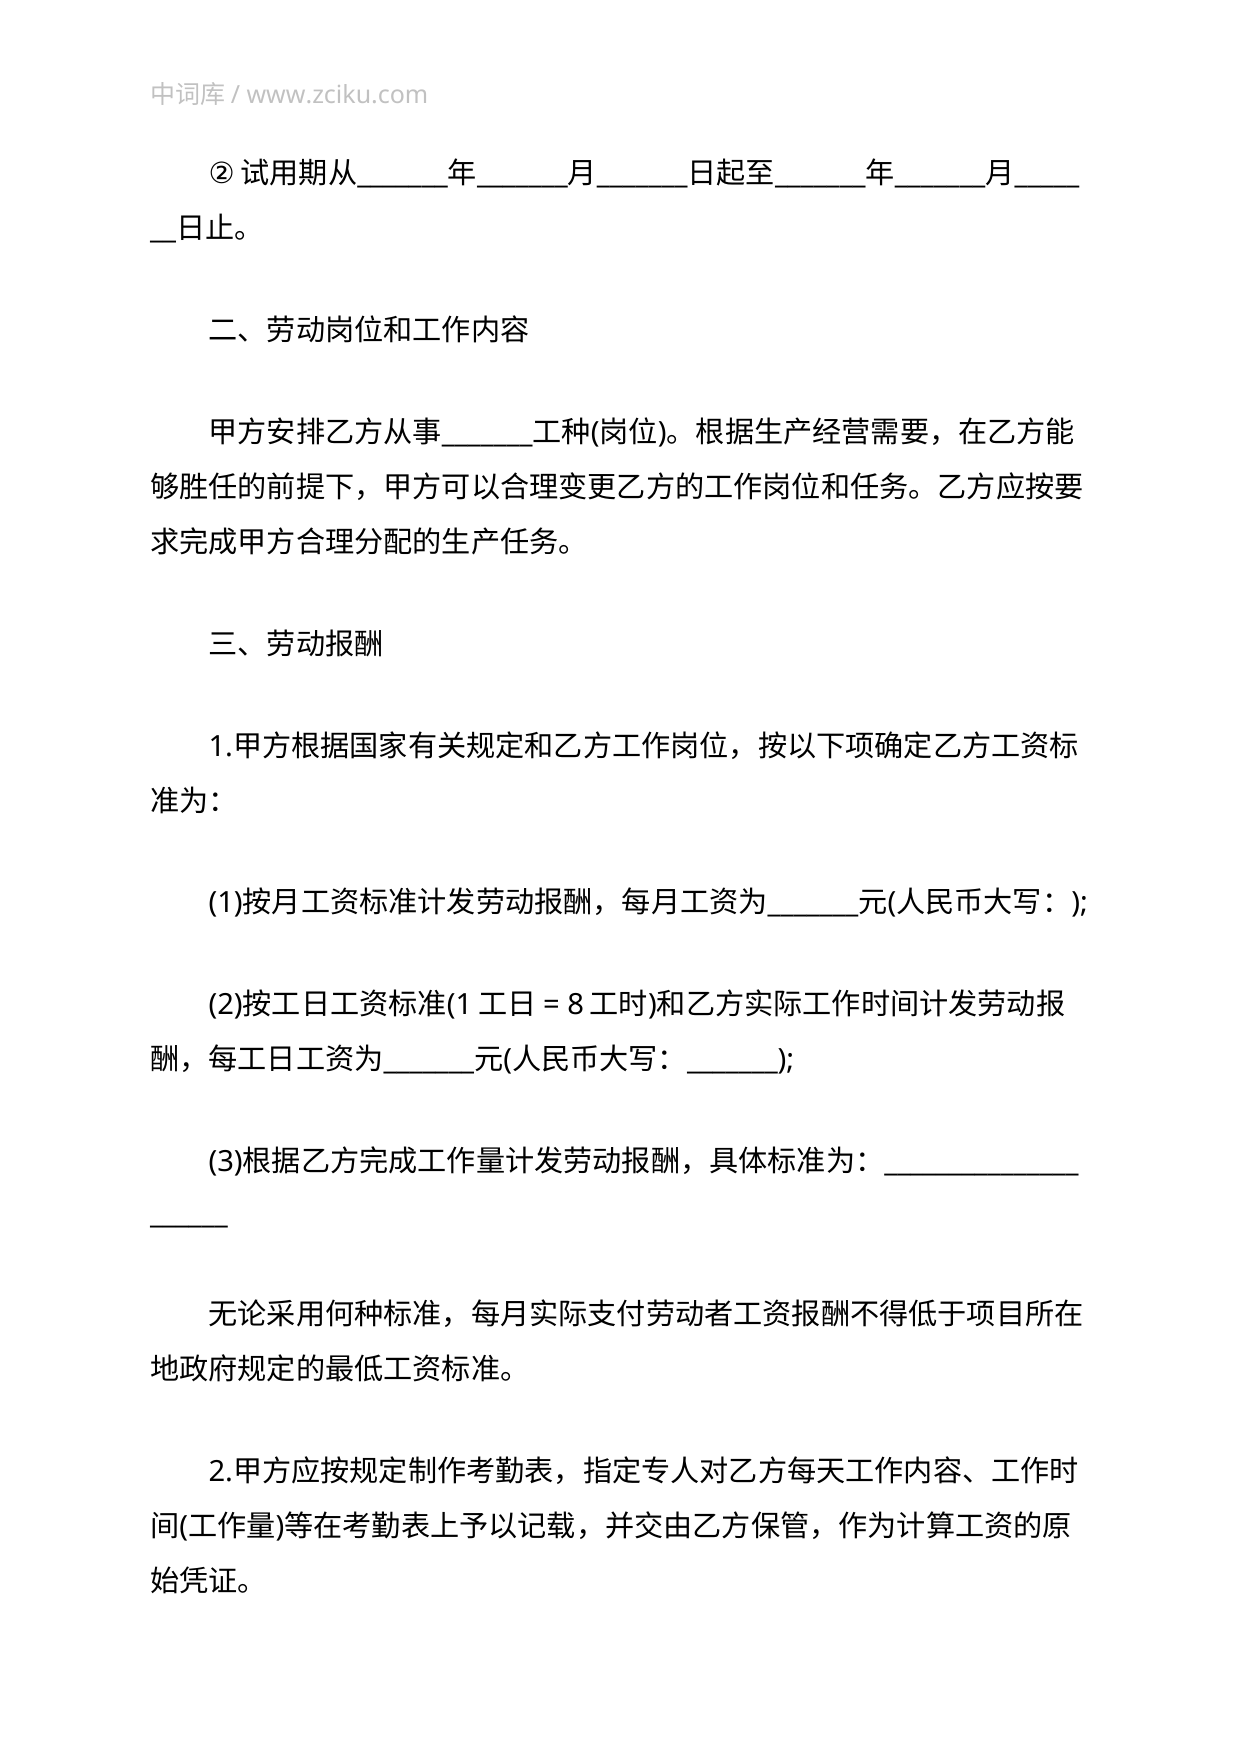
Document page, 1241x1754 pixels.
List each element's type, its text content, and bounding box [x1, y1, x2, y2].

text (3)根据乙方完成工作量计发劳动报酬，具体标准为：_____________________ [150, 1138, 1090, 1232]
text 二、劳动岗位和工作内容 [150, 307, 1090, 349]
text (2)按工日工资标准(1工日 = 8工时)和乙方实际工作时间计发劳动报酬，每工日工资为_______元(人民币大写：_______); [150, 981, 1090, 1078]
text ②试用期从_______年_______月_______日起至_______年_______月_______日止。 [150, 150, 1090, 247]
text 三、劳动报酬 [150, 620, 1090, 663]
text 1.甲方根据国家有关规定和乙方工作岗位，按以下项确定乙方工资标准为： [150, 722, 1090, 819]
text 甲方安排乙方从事_______工种(岗位)。根据生产经营需要，在乙方能够胜任的前提下，甲方可以合理变更乙方的工作岗位和任务。乙方应按要求完成甲方合理分配的生产任务。 [150, 409, 1090, 561]
text 无论采用何种标准，每月实际支付劳动者工资报酬不得低于项目所在地政府规定的最低工资标准。 [150, 1291, 1090, 1388]
text 2.甲方应按规定制作考勤表，指定专人对乙方每天工作内容、工作时间(工作量)等在考勤表上予以记载，并交由乙方保管，作为计算工资的原始凭证。 [150, 1447, 1090, 1599]
text (1)按月工资标准计发劳动报酬，每月工资为_______元(人民币大写：); [150, 879, 1090, 921]
